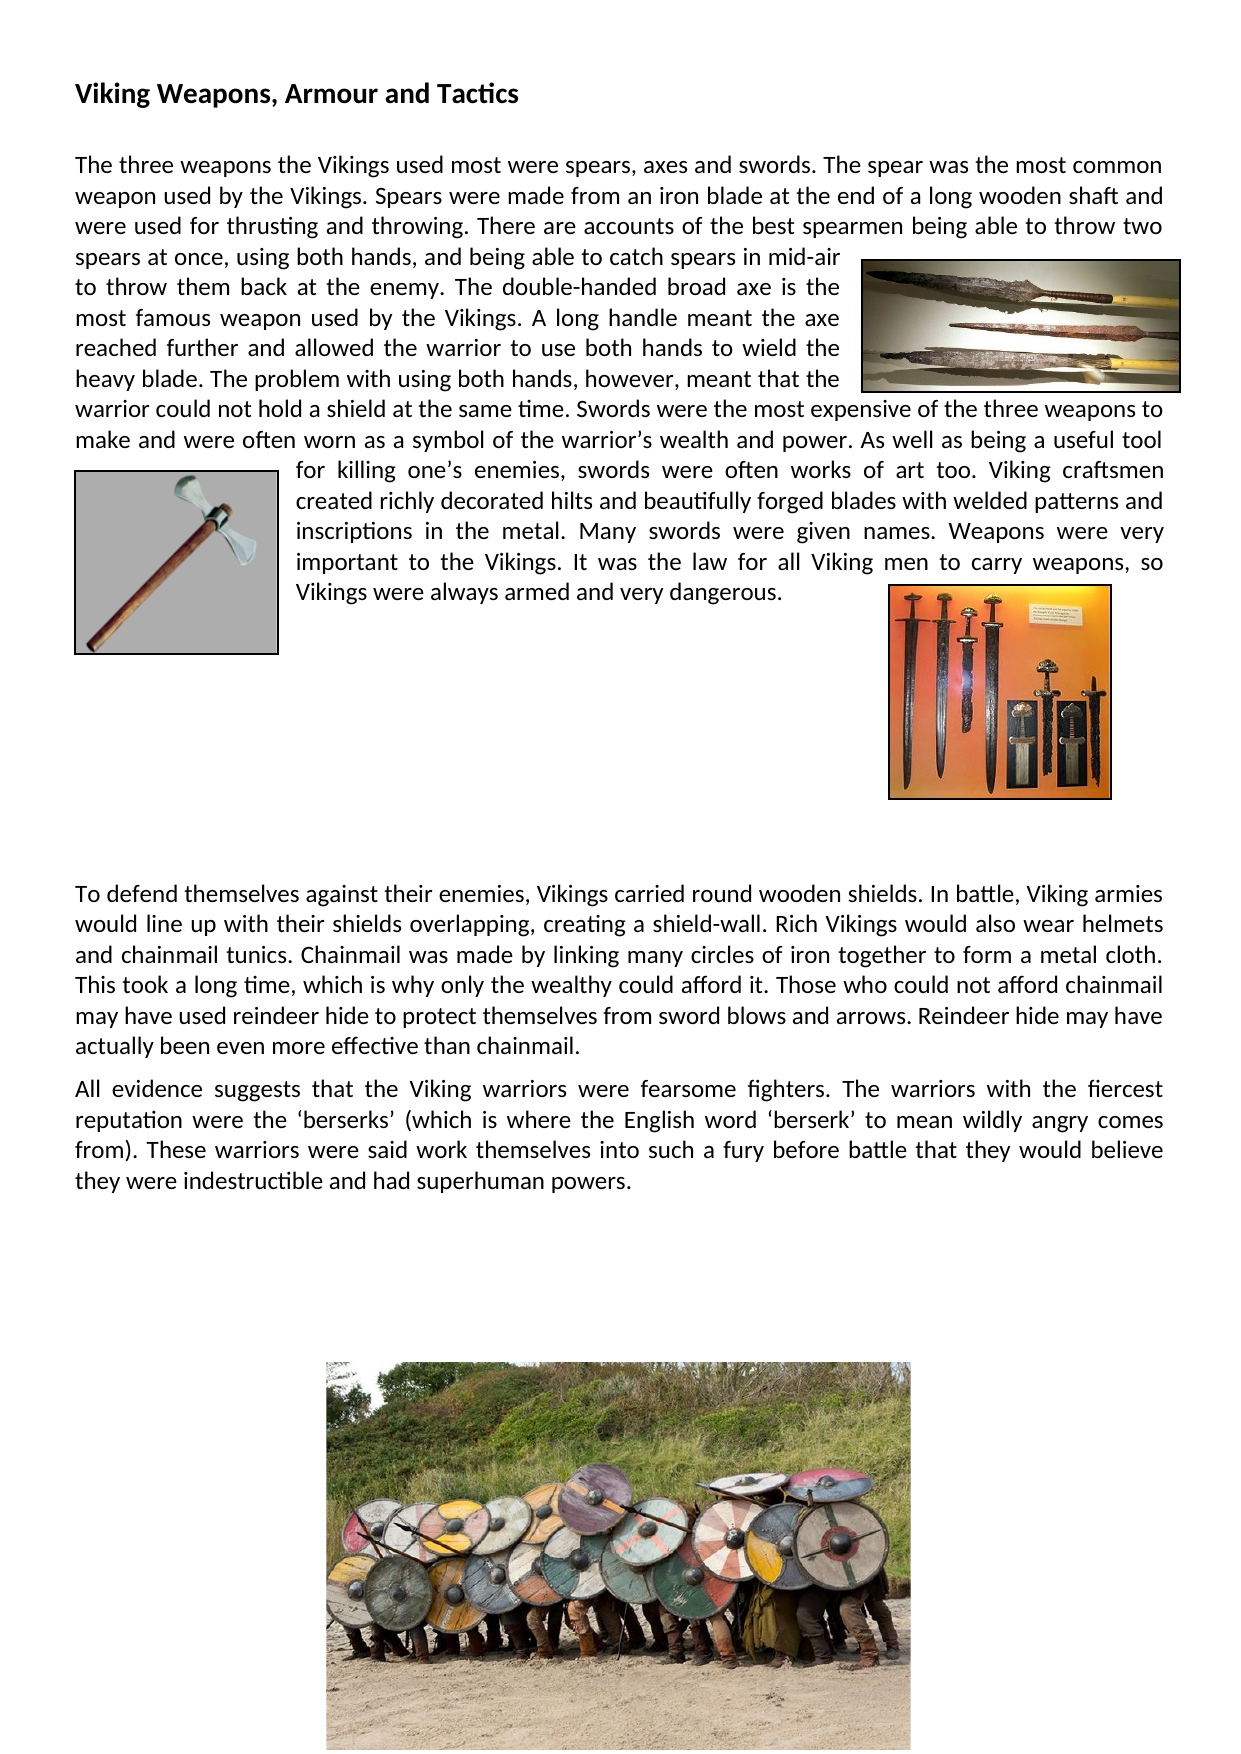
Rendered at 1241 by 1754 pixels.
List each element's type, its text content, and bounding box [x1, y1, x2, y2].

text The three weapons the Vikings used most were spears, axes and swords. The spear was the most common weapon used by the Vikings. Spears were made from an iron blade at the end of a long wooden shaft and were used for thrusting and throwing. There are accounts of the best spearmen being able to throw two spears at once, using both hands, and being able to catch spears in mid-air to throw them back at the enemy. The double-handed broad axe is the most famous weapon used by the Vikings. A long handle meant the axe reached further and allowed the warrior to use both hands to wield the heavy blade. The problem with using both hands, however, meant that the warrior could not hold a shield at the same time. Swords were the most expensive of the three weapons to make and were often worn as a symbol of the warrior’s wealth and power. As well as being a useful tool for killing one’s enemies, swords were often works of art too. Viking craftsmen created richly decorated hilts and beautifully forged blades with welded patterns and inscriptions in the metal. Many swords were given names. Weapons were very important to the Vikings. It was the law for all Viking men to carry weapons, so Vikings were always armed and very dangerous. [75, 149, 1180, 607]
text Viking Weapons, Armour and Tactics [75, 75, 1165, 111]
text To defend themselves against their enemies, Vikings carried round wooden shields. In battle, Viking armies would line up with their shields overlapping, creating a shield-wall. Rich Vikings would also wear helmets and chainmail tunics. Chainmail was made by linking many circles of iron together to form a metal cloth. This took a long time, which is why only the wealthy could afford it. Those who could not afford chainmail may have used reindeer hide to protect themselves from sword blows and arrows. Reindeer hide may have actually been even more effective than chainmail. [75, 878, 1165, 1061]
picture [76, 472, 277, 653]
picture [326, 1362, 911, 1750]
picture [890, 586, 1110, 798]
text All evidence suggests that the Viking warriors were fearsome fighters. The warriors with the fiercest reputation were the ‘berserks’ (which is where the English word ‘berserk’ to mean wildly angry comes from). These warriors were said work themselves into such a fury before battle that they would believe they were indestructible and had superhuman powers. [75, 1073, 1165, 1195]
picture [863, 261, 1179, 391]
